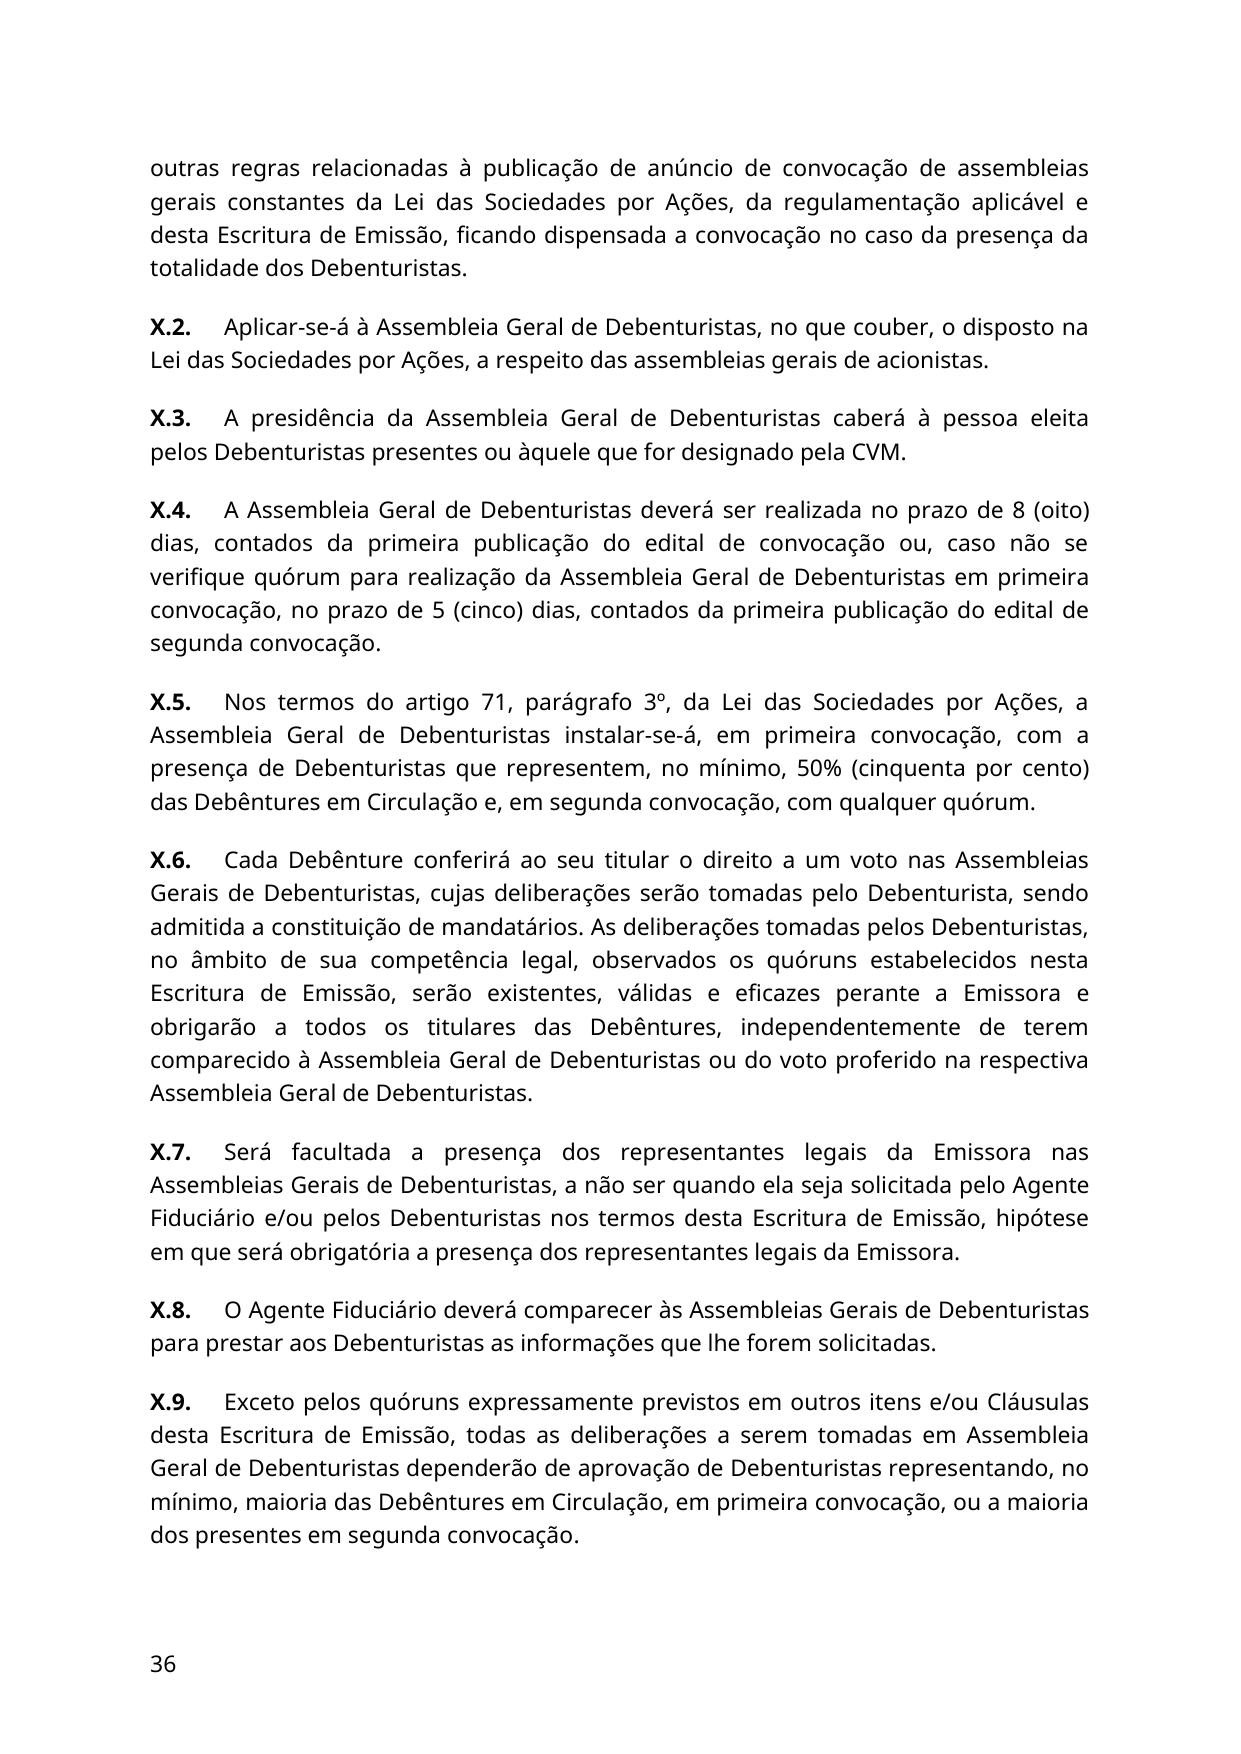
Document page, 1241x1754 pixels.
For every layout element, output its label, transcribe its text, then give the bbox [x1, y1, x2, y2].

list Nos termos do artigo 71, parágrafo 3º, da Lei das Sociedades por Ações, a Assembleia Geral de Debenturistas instalar-se-á, em primeira convocação, com a presença de Debenturistas que representem, no mínimo, 50% (cinquenta por cento) das Debêntures em Circulação e, em segunda convocação, com qualquer quórum. [150, 683, 1090, 817]
list Será facultada a presença dos representantes legais da Emissora nas Assembleias Gerais de Debenturistas, a não ser quando ela seja solicitada pelo Agente Fiduciário e/ou pelos Debenturistas nos termos desta Escritura de Emissão, hipótese em que será obrigatória a presença dos representantes legais da Emissora. [150, 1133, 1090, 1267]
list Exceto pelos quóruns expressamente previstos em outros itens e/ou Cláusulas desta Escritura de Emissão, todas as deliberações a serem tomadas em Assembleia Geral de Debenturistas dependerão de aprovação de Debenturistas representando, no mínimo, maioria das Debêntures em Circulação, em primeira convocação, ou a maioria dos presentes em segunda convocação. [150, 1383, 1090, 1550]
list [150, 150, 1090, 283]
list A Assembleia Geral de Debenturistas deverá ser realizada no prazo de 8 (oito) dias, contados da primeira publicação do edital de convocação ou, caso não se verifique quórum para realização da Assembleia Geral de Debenturistas em primeira convocação, no prazo de 5 (cinco) dias, contados da primeira publicação do edital de segunda convocação. [150, 492, 1090, 658]
list Aplicar-se-á à Assembleia Geral de Debenturistas, no que couber, o disposto na Lei das Sociedades por Ações, a respeito das assembleias gerais de acionistas. [150, 308, 1090, 375]
list A presidência da Assembleia Geral de Debenturistas caberá à pessoa eleita pelos Debenturistas presentes ou àquele que for designado pela CVM. [150, 400, 1090, 467]
list Cada Debênture conferirá ao seu titular o direito a um voto nas Assembleias Gerais de Debenturistas, cujas deliberações serão tomadas pelo Debenturista, sendo admitida a constituição de mandatários. As deliberações tomadas pelos Debenturistas, no âmbito de sua competência legal, observados os quóruns estabelecidos nesta Escritura de Emissão, serão existentes, válidas e eficazes perante a Emissora e obrigarão a todos os titulares das Debêntures, independentemente de terem comparecido à Assembleia Geral de Debenturistas ou do voto proferido na respectiva Assembleia Geral de Debenturistas. [150, 842, 1090, 1108]
list O Agente Fiduciário deverá comparecer às Assembleias Gerais de Debenturistas para prestar aos Debenturistas as informações que lhe forem solicitadas. [150, 1292, 1090, 1358]
